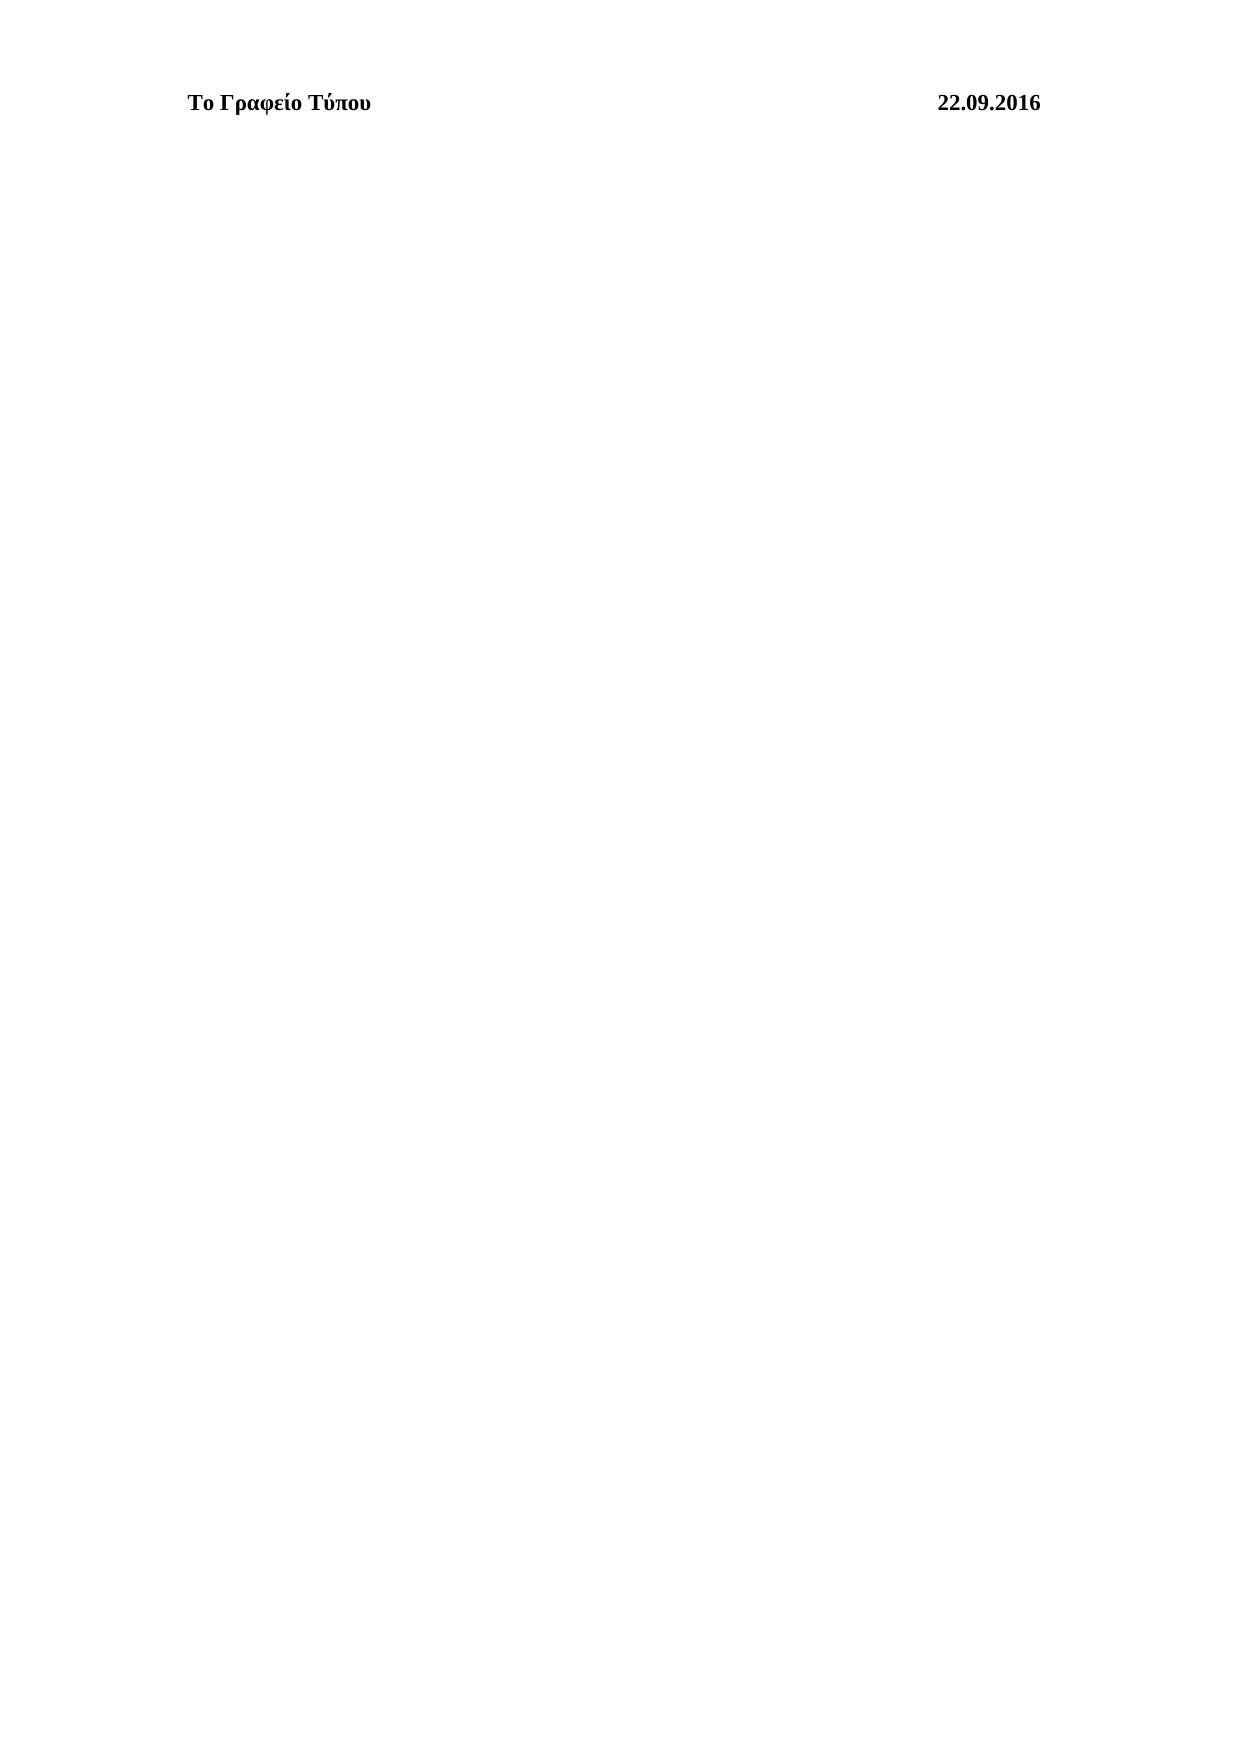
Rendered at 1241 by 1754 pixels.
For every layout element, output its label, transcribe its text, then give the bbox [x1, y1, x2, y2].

text Το Γραφείο Τύπου 22.09.2016 [187, 89, 1048, 115]
